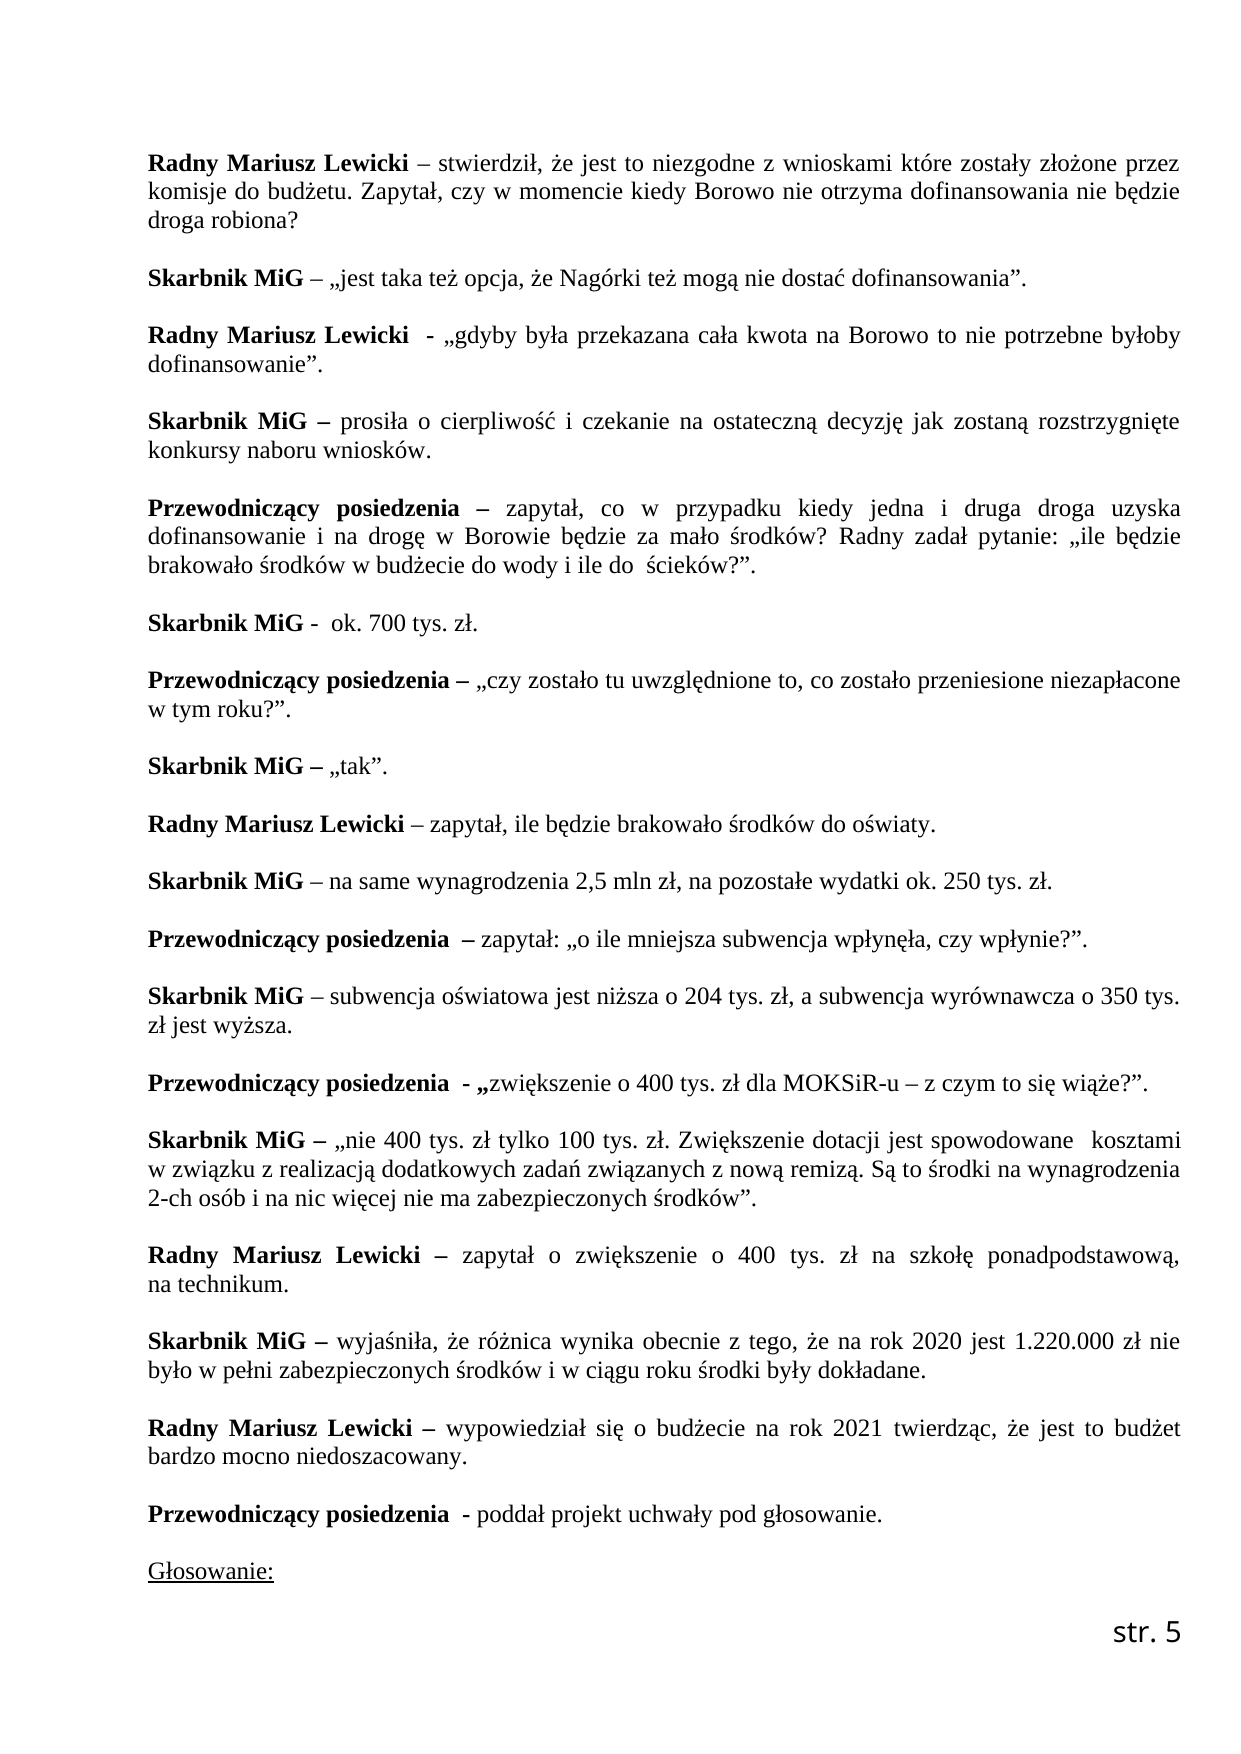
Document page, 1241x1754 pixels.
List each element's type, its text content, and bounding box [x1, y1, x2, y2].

text Radny Mariusz Lewicki – wypowiedział się o budżecie na rok 2021 twierdząc, że jest to budżet bardzo mocno niedoszacowany. [148, 1413, 1181, 1470]
text Radny Mariusz Lewicki – zapytał, ile będzie brakowało środków do oświaty. [148, 809, 1181, 838]
text Przewodniczący posiedzenia – zapytał, co w przypadku kiedy jedna i druga droga uzyska dofinansowanie i na drogę w Borowie będzie za mało środków? Radny zadał pytanie: „ile będzie brakowało środków w budżecie do wody i ile do ścieków?”. [148, 493, 1181, 579]
text Skarbnik MiG – prosiła o cierpliwość i czekanie na ostateczną decyzję jak zostaną rozstrzygnięte konkursy naboru wniosków. [148, 406, 1181, 464]
text Skarbnik MiG – wyjaśniła, że różnica wynika obecnie z tego, że na rok 2020 jest 1.220.000 zł nie było w pełni zabezpieczonych środków i w ciągu roku środki były dokładane. [148, 1326, 1181, 1384]
text Skarbnik MiG - ok. 700 tys. zł. [148, 608, 1181, 636]
text Skarbnik MiG – subwencja oświatowa jest niższa o 204 tys. zł, a subwencja wyrównawcza o 350 tys. zł jest wyższa. [148, 981, 1181, 1039]
text Przewodniczący posiedzenia - „zwiększenie o 400 tys. zł dla MOKSiR-u – z czym to się wiąże?”. [148, 1068, 1181, 1096]
text Przewodniczący posiedzenia – zapytał: „o ile mniejsza subwencja wpłynęła, czy wpłynie?”. [148, 924, 1181, 953]
text Skarbnik MiG – „tak”. [148, 751, 1181, 780]
text Głosowanie: [148, 1556, 1181, 1585]
text Skarbnik MiG – na same wynagrodzenia 2,5 mln zł, na pozostałe wydatki ok. 250 tys. zł. [148, 866, 1181, 895]
text Skarbnik MiG – „jest taka też opcja, że Nagórki też mogą nie dostać dofinansowania”. [148, 263, 1181, 291]
text Radny Mariusz Lewicki - „gdyby była przekazana cała kwota na Borowo to nie potrzebne byłoby dofinansowanie”. [148, 320, 1181, 378]
text Przewodniczący posiedzenia – „czy zostało tu uwzględnione to, co zostało przeniesione niezapłacone w tym roku?”. [148, 665, 1181, 723]
text Przewodniczący posiedzenia - poddał projekt uchwały pod głosowanie. [148, 1499, 1181, 1528]
text Radny Mariusz Lewicki – stwierdził, że jest to niezgodne z wnioskami które zostały złożone przez komisje do budżetu. Zapytał, czy w momencie kiedy Borowo nie otrzyma dofinansowania nie będzie droga robiona? [148, 148, 1181, 234]
text Radny Mariusz Lewicki – zapytał o zwiększenie o 400 tys. zł na szkołę ponadpodstawową, na technikum. [148, 1240, 1181, 1298]
text Skarbnik MiG – „nie 400 tys. zł tylko 100 tys. zł. Zwiększenie dotacji jest spowodowane kosztami w związku z realizacją dodatkowych zadań związanych z nową remizą. Są to środki na wynagrodzenia 2-ch osób i na nic więcej nie ma zabezpieczonych środków”. [148, 1125, 1181, 1211]
